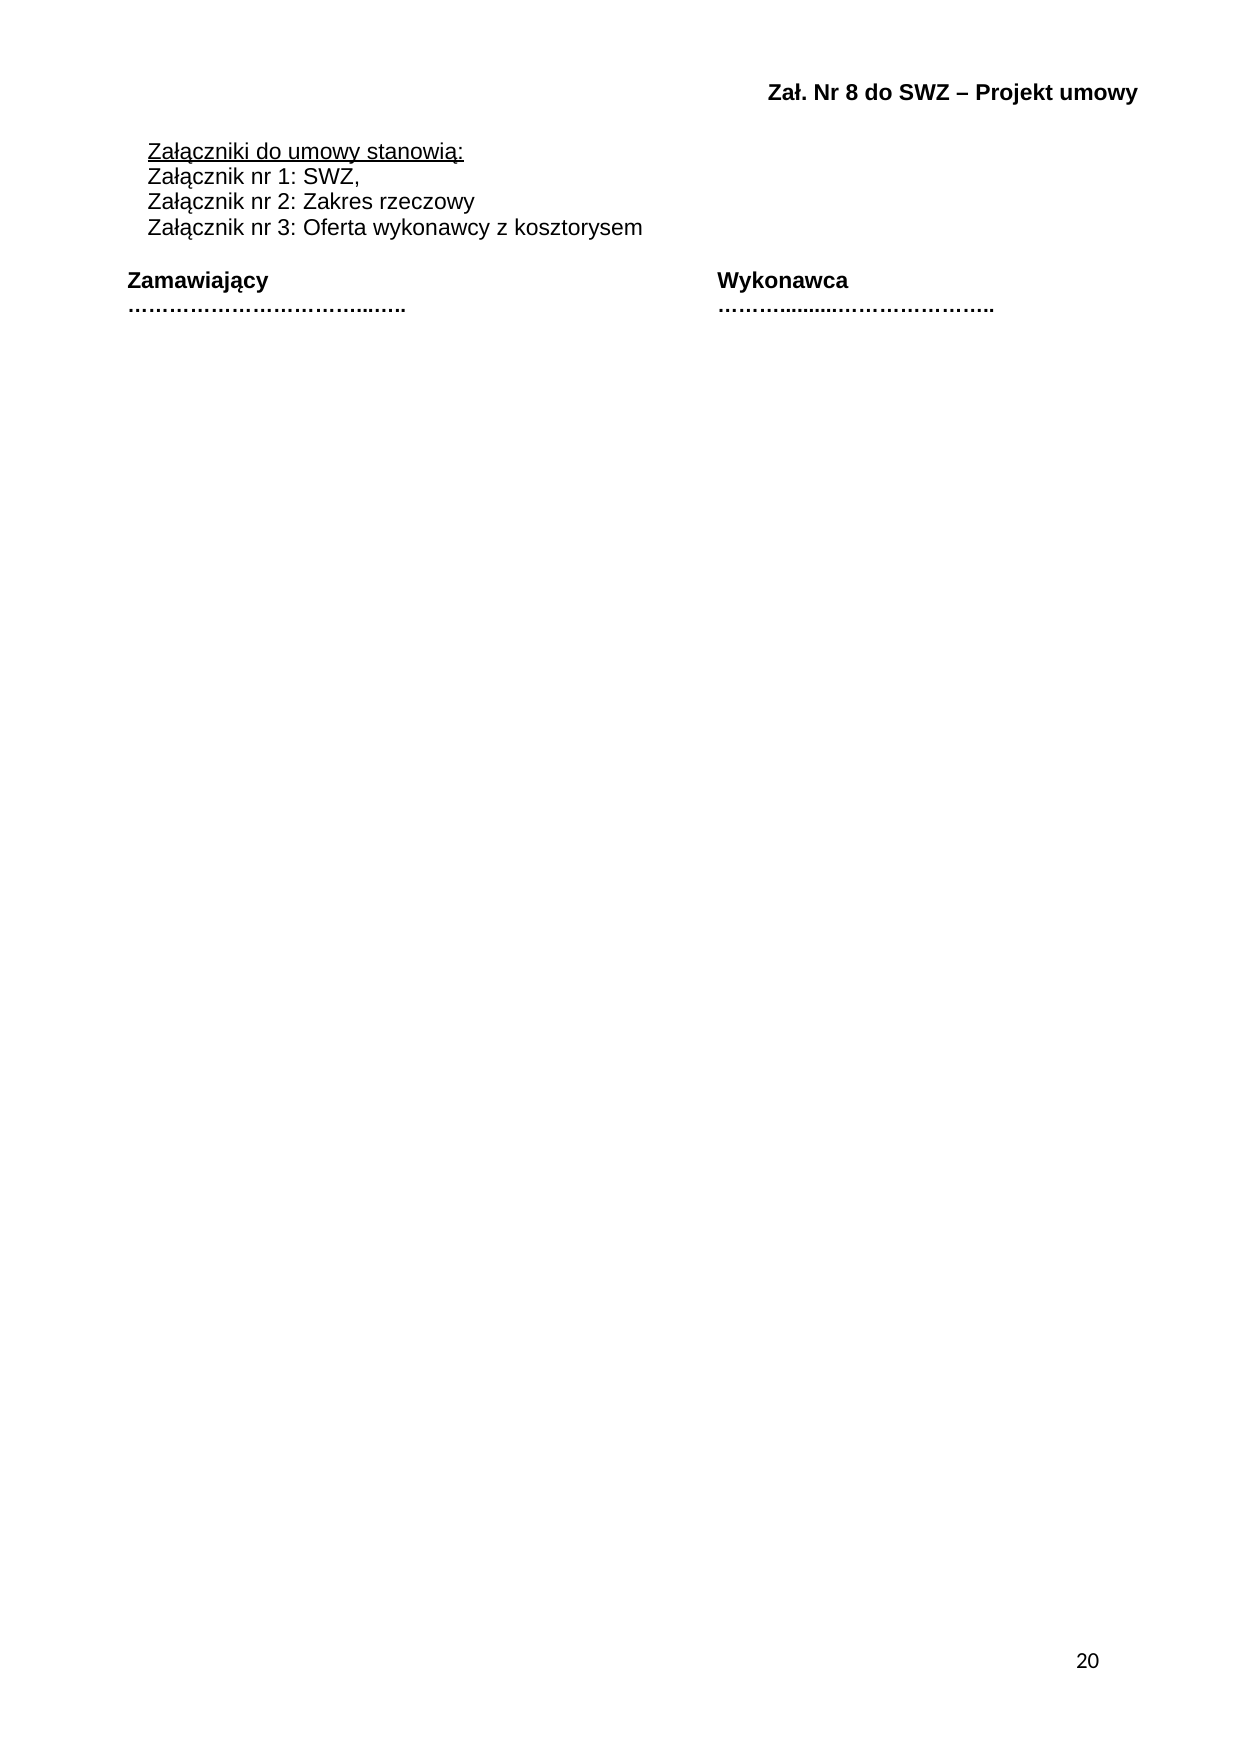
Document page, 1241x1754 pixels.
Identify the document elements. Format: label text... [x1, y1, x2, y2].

text Załącznik nr 2: Zakres rzeczowy [147, 189, 1146, 215]
text Załącznik nr 1: SWZ, [147, 164, 1146, 189]
text Załącznik nr 3: Oferta wykonawcy z kosztorysem [147, 215, 1146, 240]
text Zamawiający Wykonawca ……………………………...….. ………..........………………….. [127, 267, 1146, 317]
text Załączniki do umowy stanowią: [147, 139, 1146, 164]
